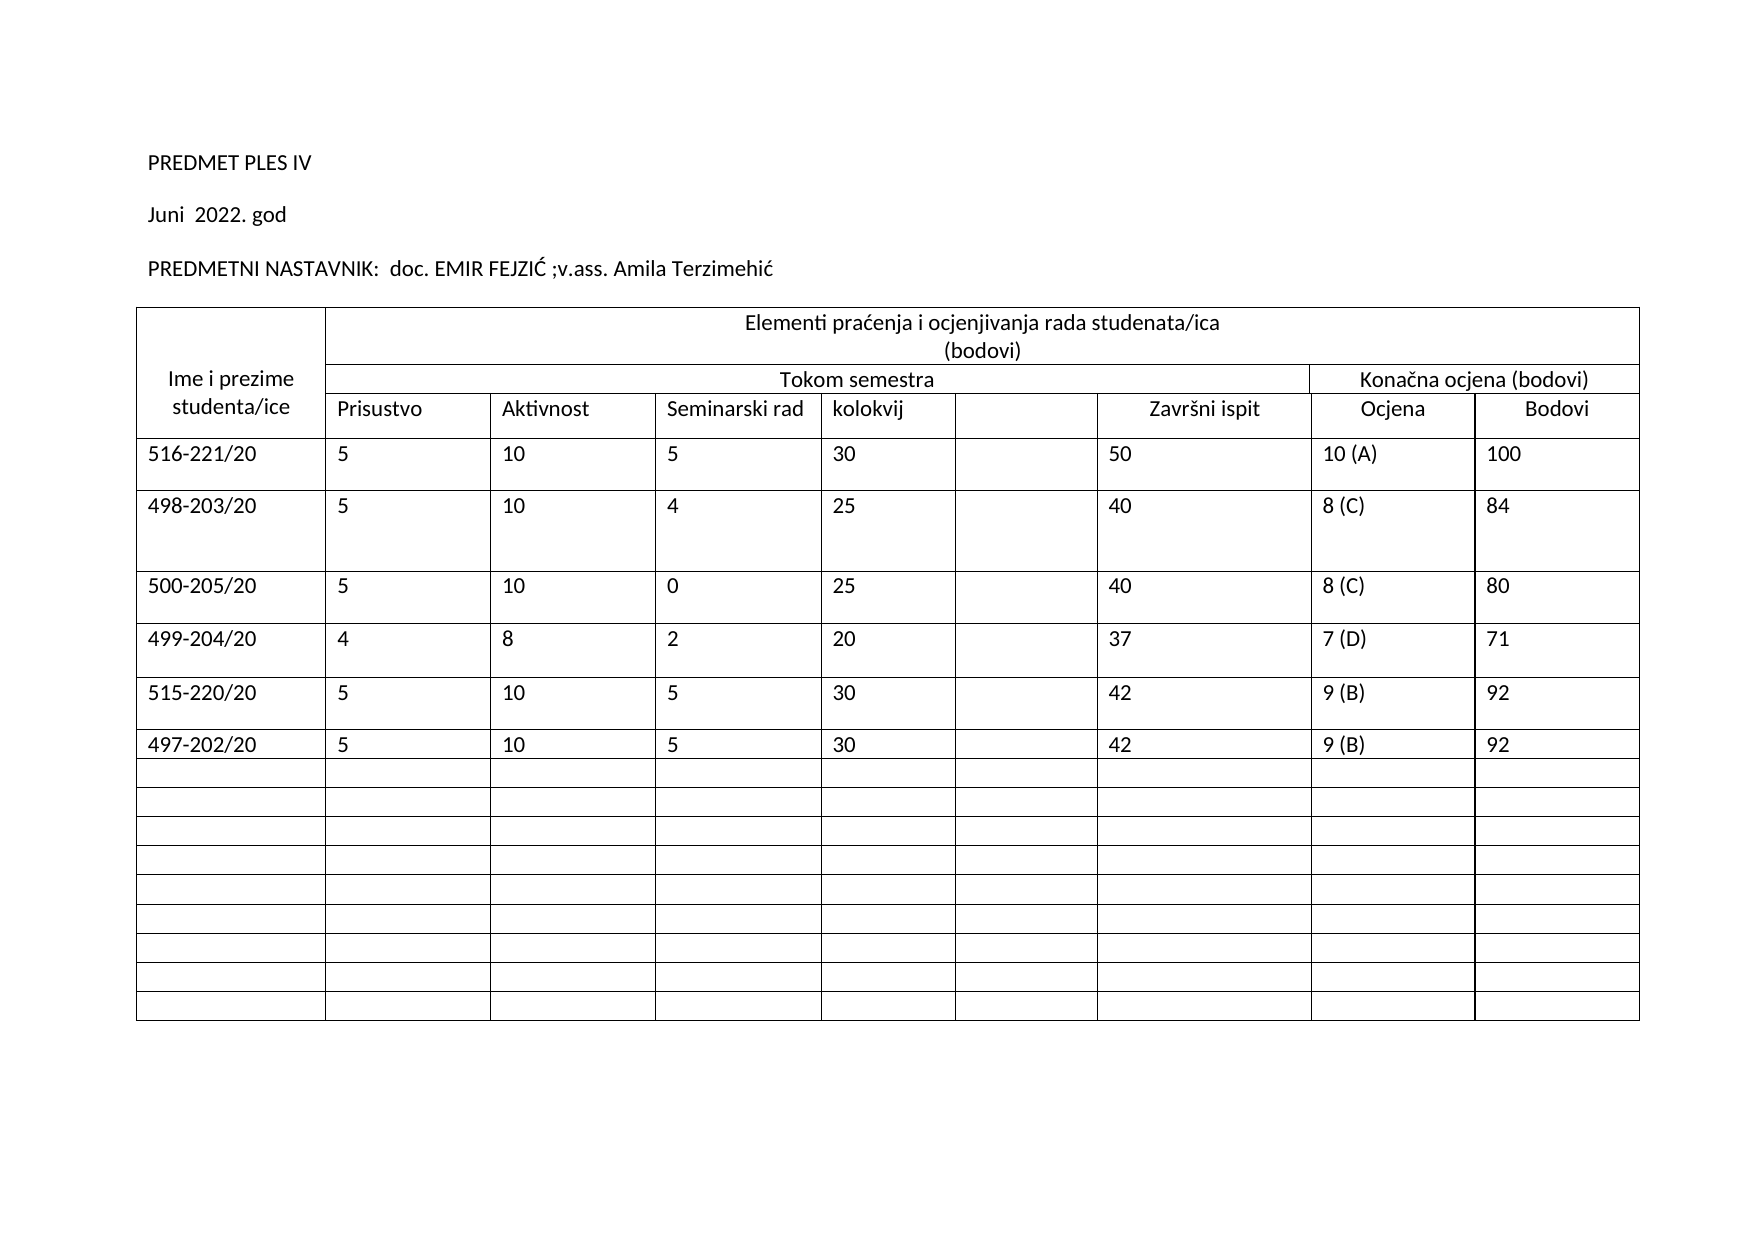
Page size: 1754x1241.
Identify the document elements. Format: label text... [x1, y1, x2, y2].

table_cell 8 [491, 624, 655, 677]
table_cell [1098, 963, 1311, 991]
table_cell [137, 992, 325, 1020]
table_cell [326, 963, 490, 991]
table_cell 10 [491, 439, 655, 490]
table_cell 10 [491, 572, 655, 623]
table_cell [137, 759, 325, 787]
table_cell [822, 934, 955, 962]
table_cell 40 [1098, 572, 1311, 623]
table_cell [137, 875, 325, 903]
text PREDMET PLES IV [148, 148, 1606, 176]
table_cell [822, 963, 955, 991]
table_cell 40 [1098, 491, 1311, 571]
table_cell [656, 875, 821, 903]
table_cell [1098, 875, 1311, 903]
table_cell [137, 846, 325, 874]
table_cell [491, 934, 655, 962]
table_cell 80 [1476, 572, 1639, 623]
table_cell 10 [491, 730, 655, 758]
table_cell [1312, 875, 1474, 903]
table_cell 515-220/20 [137, 678, 325, 729]
table_cell [956, 788, 1097, 816]
table_cell [956, 759, 1097, 787]
table_cell [956, 934, 1097, 962]
table_cell Prisustvo [326, 394, 490, 438]
table_cell 71 [1476, 624, 1639, 677]
table_cell [137, 788, 325, 816]
table_cell [956, 439, 1097, 490]
table_cell 92 [1476, 678, 1639, 729]
table_cell [326, 934, 490, 962]
table_cell Ocjena [1312, 394, 1474, 438]
table_cell [326, 992, 490, 1020]
table_cell [1098, 817, 1311, 845]
table_cell 5 [326, 572, 490, 623]
text PREDMETNI NASTAVNIK: doc. EMIR FEJZIĆ ;v.ass. Amila Terzimehić [148, 254, 1606, 282]
table_cell [956, 394, 1097, 438]
table_cell [1312, 846, 1474, 874]
table_cell [1312, 992, 1474, 1020]
table_cell [137, 817, 325, 845]
table_cell [1312, 934, 1474, 962]
table_cell [956, 905, 1097, 932]
table_header Ime i prezime studenta/ice [137, 308, 325, 438]
table_cell [137, 934, 325, 962]
table_cell [956, 491, 1097, 571]
table_cell 30 [822, 439, 955, 490]
table_cell [491, 963, 655, 991]
table_cell 5 [656, 439, 821, 490]
table_cell 5 [326, 678, 490, 729]
table_cell 50 [1098, 439, 1311, 490]
table_cell 37 [1098, 624, 1311, 677]
table_cell [491, 788, 655, 816]
table_cell 9 (B) [1312, 730, 1474, 758]
table_cell 25 [822, 572, 955, 623]
table_header Elementi praćenja i ocjenjivanja rada studenata/ica (bodovi) [326, 308, 1639, 364]
table_cell [1098, 846, 1311, 874]
table_cell 20 [822, 624, 955, 677]
table_cell [1098, 788, 1311, 816]
table_cell 9 (B) [1312, 678, 1474, 729]
table_cell [956, 624, 1097, 677]
table_cell 5 [656, 678, 821, 729]
table_cell [1476, 846, 1639, 874]
table_cell [1476, 759, 1639, 787]
table_cell 10 [491, 678, 655, 729]
table_cell [1312, 963, 1474, 991]
table_cell [656, 846, 821, 874]
table_cell [956, 846, 1097, 874]
table_cell [956, 875, 1097, 903]
table_cell [1476, 875, 1639, 903]
table_cell [956, 963, 1097, 991]
table_cell [956, 572, 1097, 623]
table_cell 500-205/20 [137, 572, 325, 623]
table_cell [822, 846, 955, 874]
table_cell [956, 730, 1097, 758]
table_cell 10 (A) [1312, 439, 1474, 490]
table_cell kolokvij [822, 394, 955, 438]
table_cell [1312, 759, 1474, 787]
table_cell [1098, 934, 1311, 962]
table_cell [1312, 817, 1474, 845]
table_cell 8 (C) [1312, 572, 1474, 623]
table_cell [1476, 817, 1639, 845]
table_cell Tokom semestra [326, 365, 1309, 393]
table_cell [1098, 759, 1311, 787]
table_cell 7 (D) [1312, 624, 1474, 677]
table_cell [137, 963, 325, 991]
table_cell Seminarski rad [656, 394, 821, 438]
table_cell 5 [326, 491, 490, 571]
table_cell 516-221/20 [137, 439, 325, 490]
table_cell 10 [491, 491, 655, 571]
table_cell [656, 992, 821, 1020]
table_cell Aktivnost [491, 394, 655, 438]
table_cell [1476, 992, 1639, 1020]
table_cell [326, 817, 490, 845]
table_cell 499-204/20 [137, 624, 325, 677]
table_cell [1312, 788, 1474, 816]
table_cell 0 [656, 572, 821, 623]
table_cell [822, 905, 955, 932]
table_cell [956, 678, 1097, 729]
table_cell 2 [656, 624, 821, 677]
table_cell 8 (C) [1312, 491, 1474, 571]
table_cell [491, 905, 655, 932]
table_cell [137, 905, 325, 932]
table_cell [491, 992, 655, 1020]
table_cell [326, 759, 490, 787]
table_cell Konačna ocjena (bodovi) [1310, 365, 1639, 393]
table_cell [491, 759, 655, 787]
table_cell 5 [656, 730, 821, 758]
table_cell [656, 963, 821, 991]
table_cell [656, 817, 821, 845]
table_cell [656, 905, 821, 932]
table_cell 30 [822, 730, 955, 758]
table_cell [1476, 934, 1639, 962]
table_cell 30 [822, 678, 955, 729]
table_cell 42 [1098, 730, 1311, 758]
table_cell [1476, 963, 1639, 991]
table_cell [1312, 905, 1474, 932]
table_cell 5 [326, 730, 490, 758]
table_cell [656, 934, 821, 962]
table_cell [326, 788, 490, 816]
table_cell 84 [1476, 491, 1639, 571]
table_cell [656, 759, 821, 787]
table_cell [822, 875, 955, 903]
table_cell [326, 846, 490, 874]
table_cell Bodovi [1476, 394, 1639, 438]
table_cell [956, 992, 1097, 1020]
table_cell [326, 875, 490, 903]
table_cell 497-202/20 [137, 730, 325, 758]
table_cell 5 [326, 439, 490, 490]
table_cell 92 [1476, 730, 1639, 758]
table_cell [1476, 905, 1639, 932]
table_cell [1476, 788, 1639, 816]
table_cell 100 [1476, 439, 1639, 490]
table_cell [822, 759, 955, 787]
table_cell Završni ispit [1098, 394, 1311, 438]
table_cell 42 [1098, 678, 1311, 729]
table_cell [1098, 992, 1311, 1020]
table_cell [491, 875, 655, 903]
table_cell 4 [326, 624, 490, 677]
table_cell [822, 817, 955, 845]
table_cell [491, 846, 655, 874]
table_cell 4 [656, 491, 821, 571]
table_cell [956, 817, 1097, 845]
table_cell [326, 905, 490, 932]
table_cell [822, 992, 955, 1020]
table_cell 25 [822, 491, 955, 571]
table_cell [656, 788, 821, 816]
table_cell [822, 788, 955, 816]
table_cell [491, 817, 655, 845]
table_cell 498-203/20 [137, 491, 325, 571]
text Juni 2022. god [148, 201, 1606, 229]
table_cell [1098, 905, 1311, 932]
